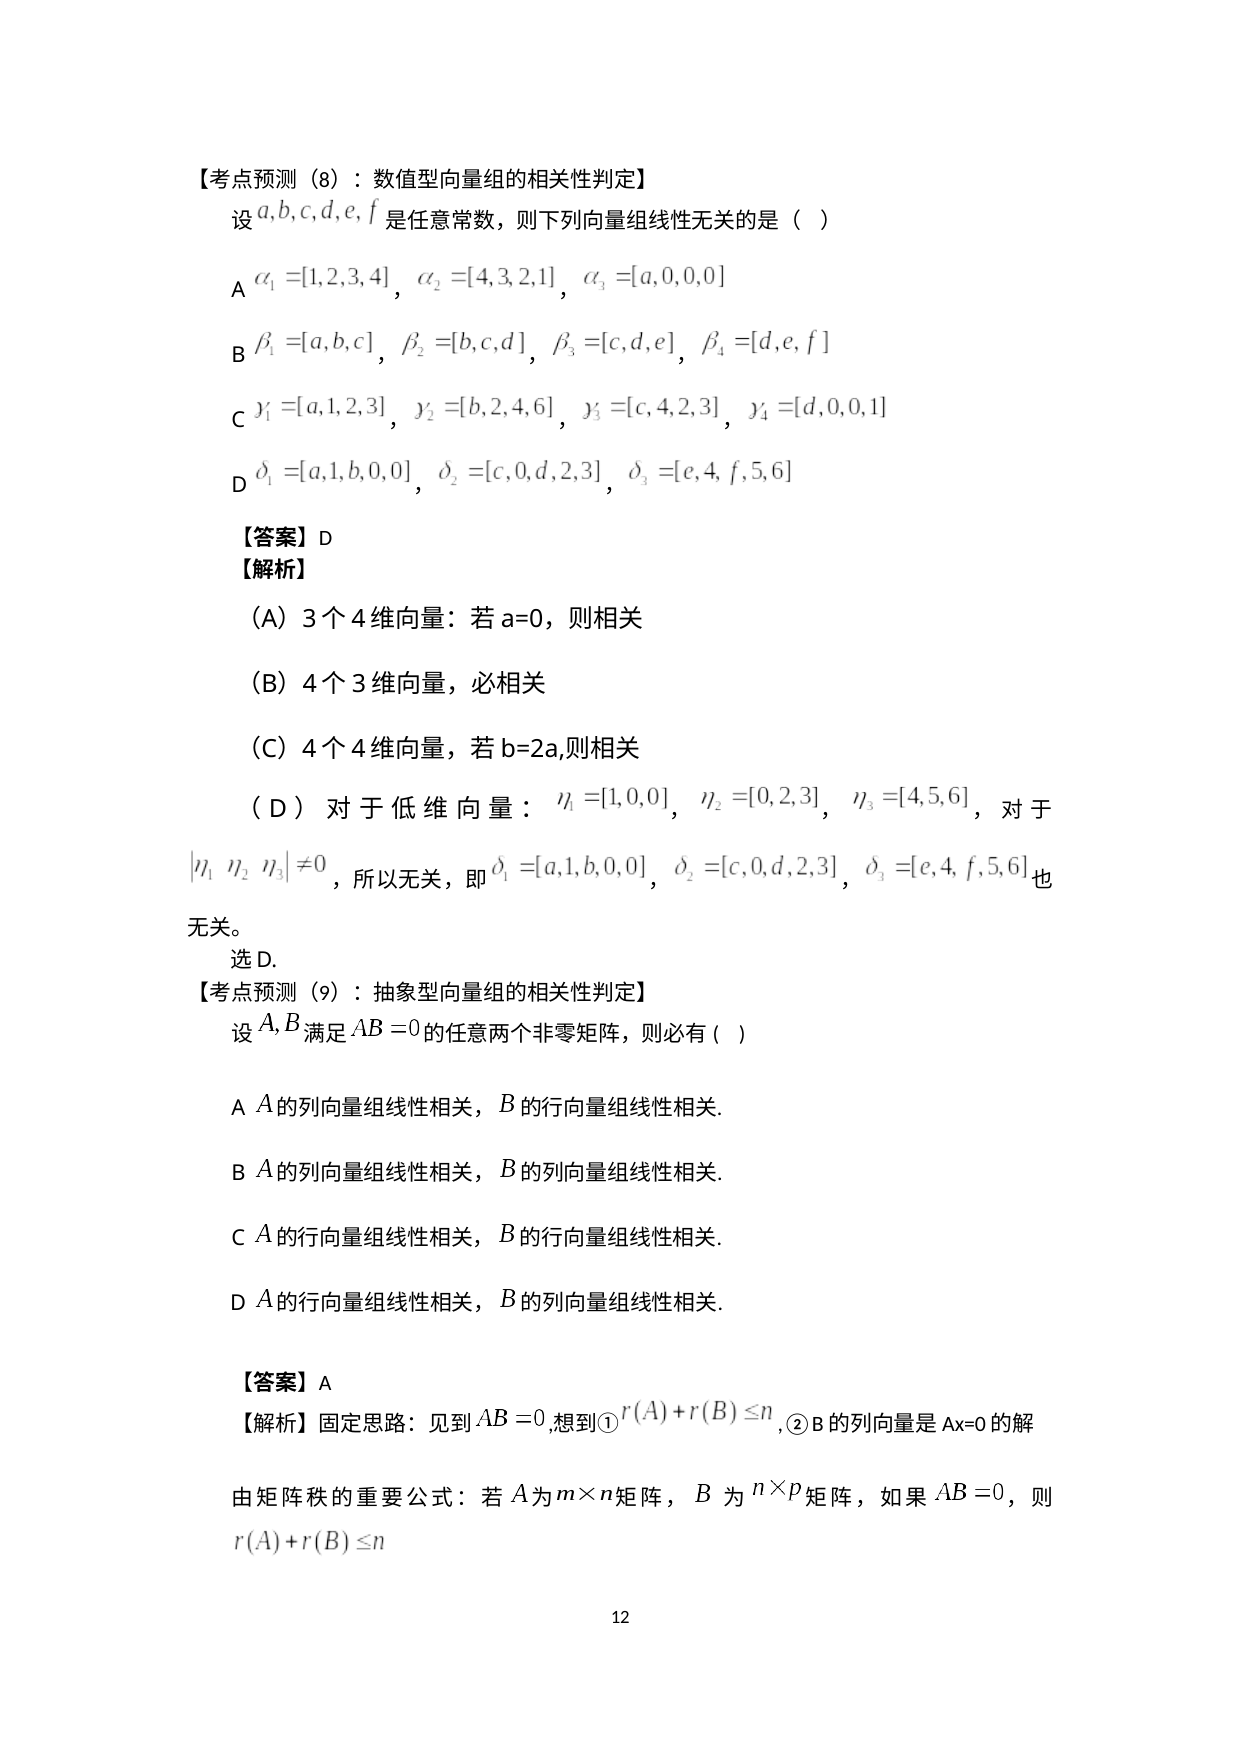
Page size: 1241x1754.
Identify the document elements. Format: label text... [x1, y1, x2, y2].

text 设是任意常数，则下列向量组线性无关的是（ ） [187, 194, 1053, 259]
text B 的列向量组线性相关，的列向量组线性相关. [187, 1137, 1053, 1202]
list 【答案】D [187, 519, 1053, 552]
list 【解析】固定思路：见到,想到①,②B的列向量是Ax=0的解 [187, 1397, 1053, 1462]
text （D）对于低维向量：，，，对于，所以无关，即，，也无关。 [187, 779, 1053, 942]
text 设满足的任意两个非零矩阵，则必有 ( ) [187, 1007, 1053, 1072]
text A 的列向量组线性相关，的行向量组线性相关. [187, 1072, 1053, 1137]
text D 的行向量组线性相关，的列向量组线性相关. [187, 1267, 1053, 1332]
text 【解析】 [187, 552, 1053, 584]
text 选D. [187, 942, 1053, 974]
text A ，， [187, 259, 1053, 324]
text （C）4个4维向量，若b=,则相关 [187, 714, 1053, 779]
text 【考点预测（8）：数值型向量组的相关性判定】 [187, 162, 1053, 194]
text 由矩阵秩的重要公式：若为矩阵， 为矩阵，如果，则 [231, 1462, 1053, 1592]
text B ，，， [187, 324, 1053, 389]
text D ，， [187, 454, 1053, 519]
text （B）4个3维向量，必相关 [187, 649, 1053, 714]
text C ，，， [187, 389, 1053, 454]
text C 的行向量组线性相关，的行向量组线性相关. [187, 1202, 1053, 1267]
list 【答案】A [187, 1364, 1053, 1397]
text （A）3个4维向量：若a=0，则相关 [187, 584, 1053, 649]
text 【考点预测（9）：抽象型向量组的相关性判定】 [187, 974, 1053, 1007]
